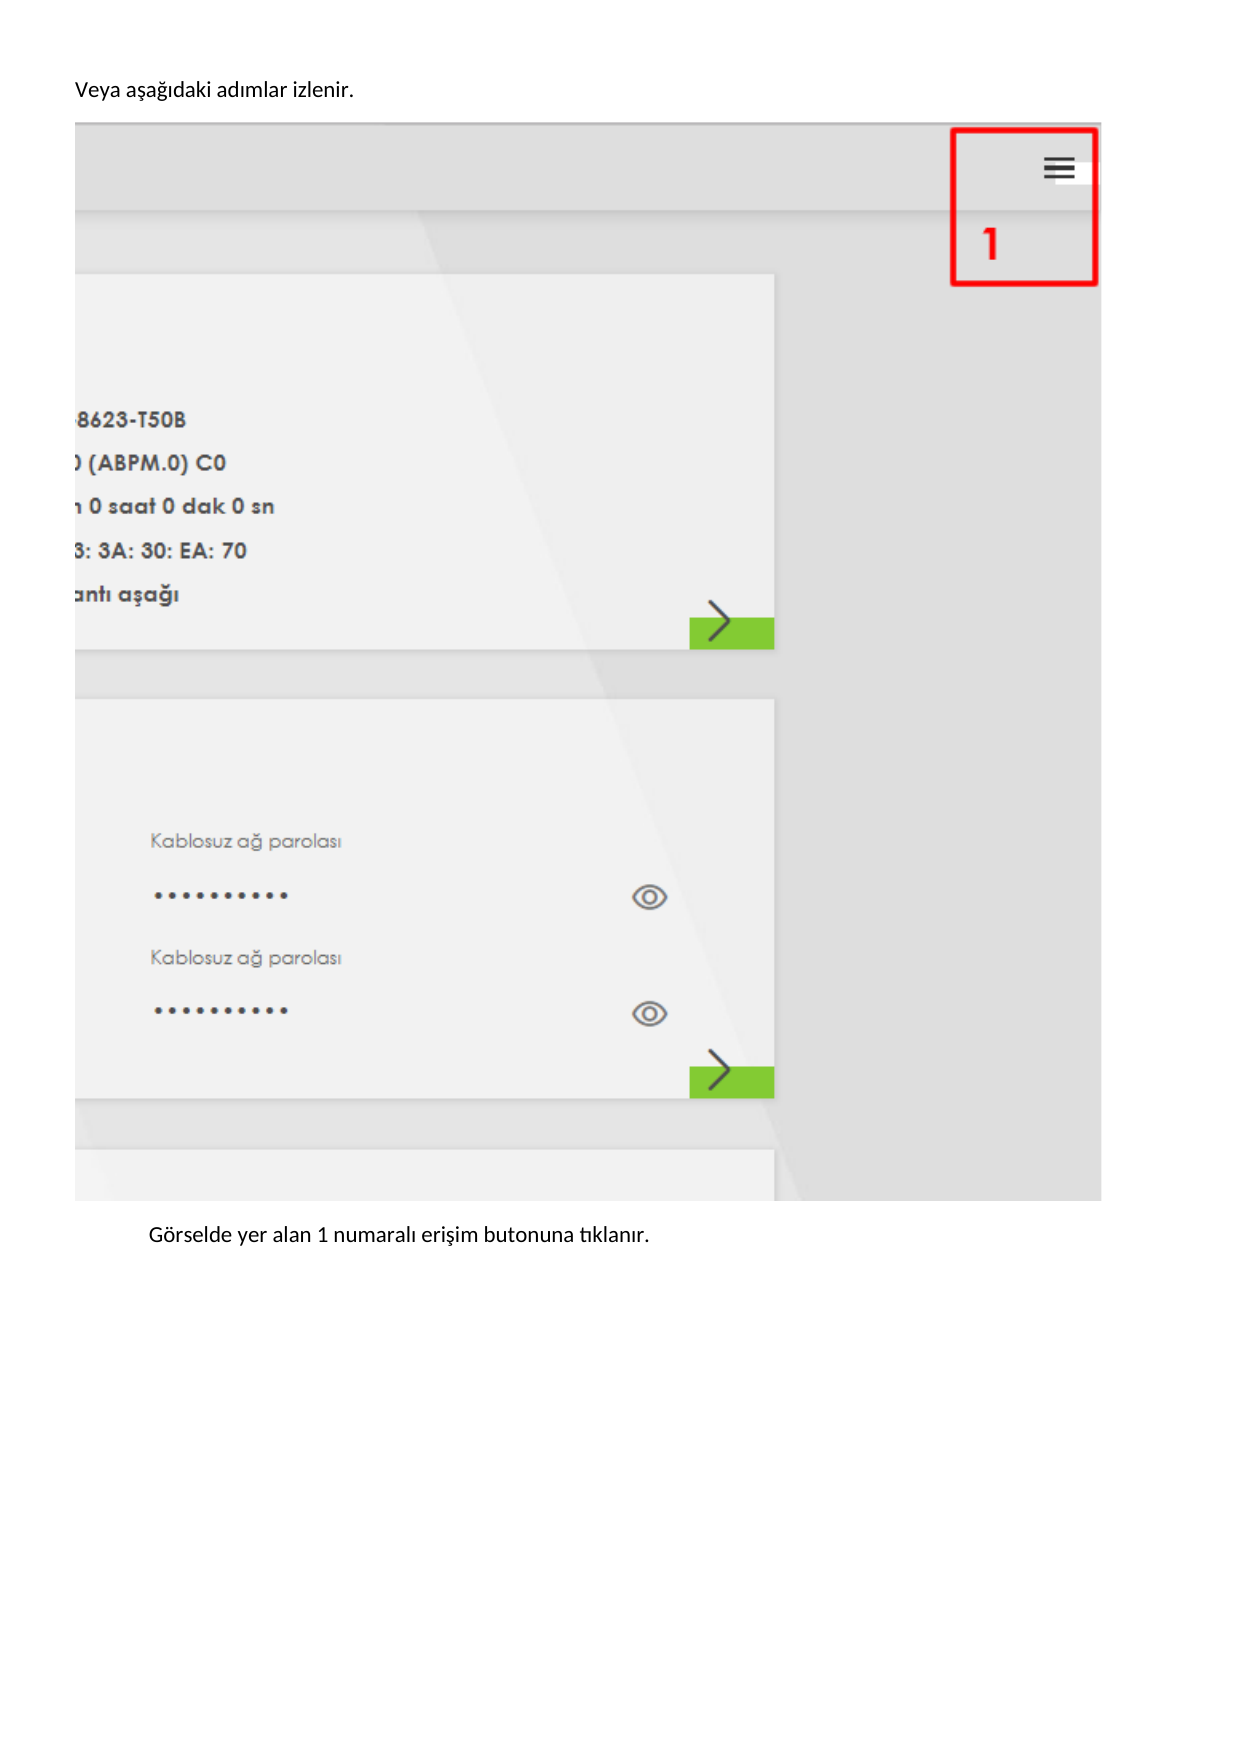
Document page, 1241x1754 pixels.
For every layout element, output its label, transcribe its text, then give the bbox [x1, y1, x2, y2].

text Veya aşağıdaki adımlar izlenir. [75, 75, 1165, 103]
text Görselde yer alan 1 numaralı erişim butonuna tıklanır. [75, 1220, 1165, 1248]
picture [75, 121, 1102, 1201]
